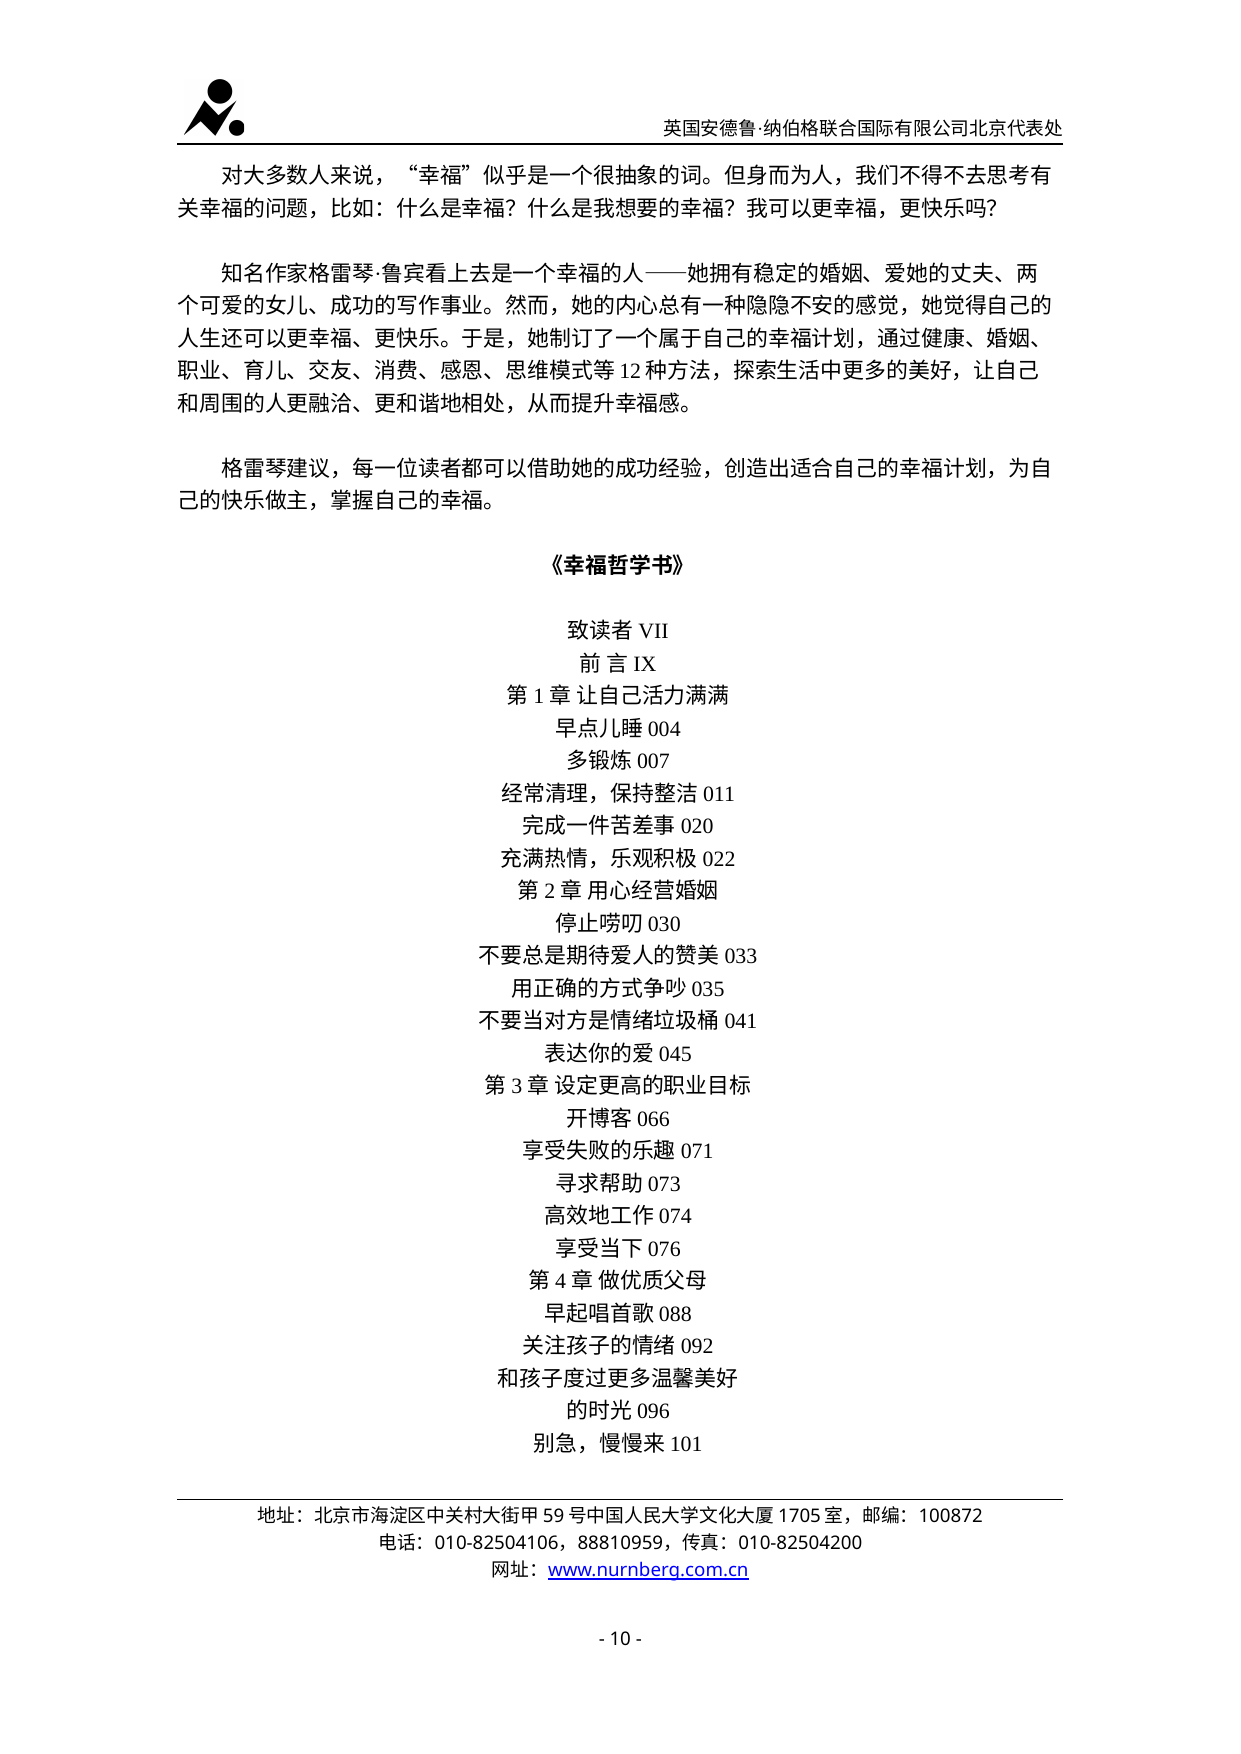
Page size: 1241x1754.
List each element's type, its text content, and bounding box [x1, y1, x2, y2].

text 享受失败的乐趣 071 [177, 1133, 1059, 1165]
text 《幸福哲学书》 [177, 548, 1059, 580]
text 第 4 章 做优质父母 [177, 1263, 1059, 1295]
text 经常清理，保持整洁 011 [177, 775, 1059, 808]
text 致读者 VII [177, 613, 1059, 645]
text 多锻炼 007 [177, 743, 1059, 775]
text 格雷琴建议，每一位读者都可以借助她的成功经验，创造出适合自己的幸福计划，为自己的快乐做主，掌握自己的幸福。 [177, 450, 1059, 515]
text 用正确的方式争吵 035 [177, 970, 1059, 1003]
text 的时光 096 [177, 1393, 1059, 1425]
text 关注孩子的情绪 092 [177, 1328, 1059, 1360]
text 完成一件苦差事 020 [177, 808, 1059, 840]
picture [183, 79, 245, 136]
text 停止唠叨 030 [177, 905, 1059, 938]
text 不要当对方是情绪垃圾桶 041 [177, 1003, 1059, 1035]
text 对大多数人来说，“幸福”似乎是一个很抽象的词。但身而为人，我们不得不去思考有关幸福的问题，比如：什么是幸福？什么是我想要的幸福？我可以更幸福，更快乐吗？ [177, 158, 1059, 223]
text 表达你的爱 045 [177, 1035, 1059, 1068]
text 第 2 章 用心经营婚姻 [177, 873, 1059, 905]
text 开博客 066 [177, 1100, 1059, 1133]
text 享受当下 076 [177, 1230, 1059, 1263]
text 知名作家格雷琴·鲁宾看上去是一个幸福的人——她拥有稳定的婚姻、爱她的丈夫、两个可爱的女儿、成功的写作事业。然而，她的内心总有一种隐隐不安的感觉，她觉得自己的人生还可以更幸福、更快乐。于是，她制订了一个属于自己的幸福计划，通过健康、婚姻、职业、育儿、交友、消费、感恩、思维模式等12种方法，探索生活中更多的美好，让自己和周围的人更融洽、更和谐地相处，从而提升幸福感。 [177, 255, 1059, 418]
text 前 言 IX [177, 645, 1059, 678]
text 和孩子度过更多温馨美好 [177, 1360, 1059, 1393]
text 充满热情，乐观积极 022 [177, 840, 1059, 873]
text 早起唱首歌 088 [177, 1295, 1059, 1328]
text 早点儿睡 004 [177, 710, 1059, 743]
text 高效地工作 074 [177, 1198, 1059, 1230]
text 寻求帮助 073 [177, 1165, 1059, 1198]
text 第 3 章 设定更高的职业目标 [177, 1068, 1059, 1100]
text 不要总是期待爱人的赞美 033 [177, 938, 1059, 970]
text 第 1 章 让自己活力满满 [177, 678, 1059, 710]
text 别急，慢慢来 101 [177, 1425, 1059, 1458]
